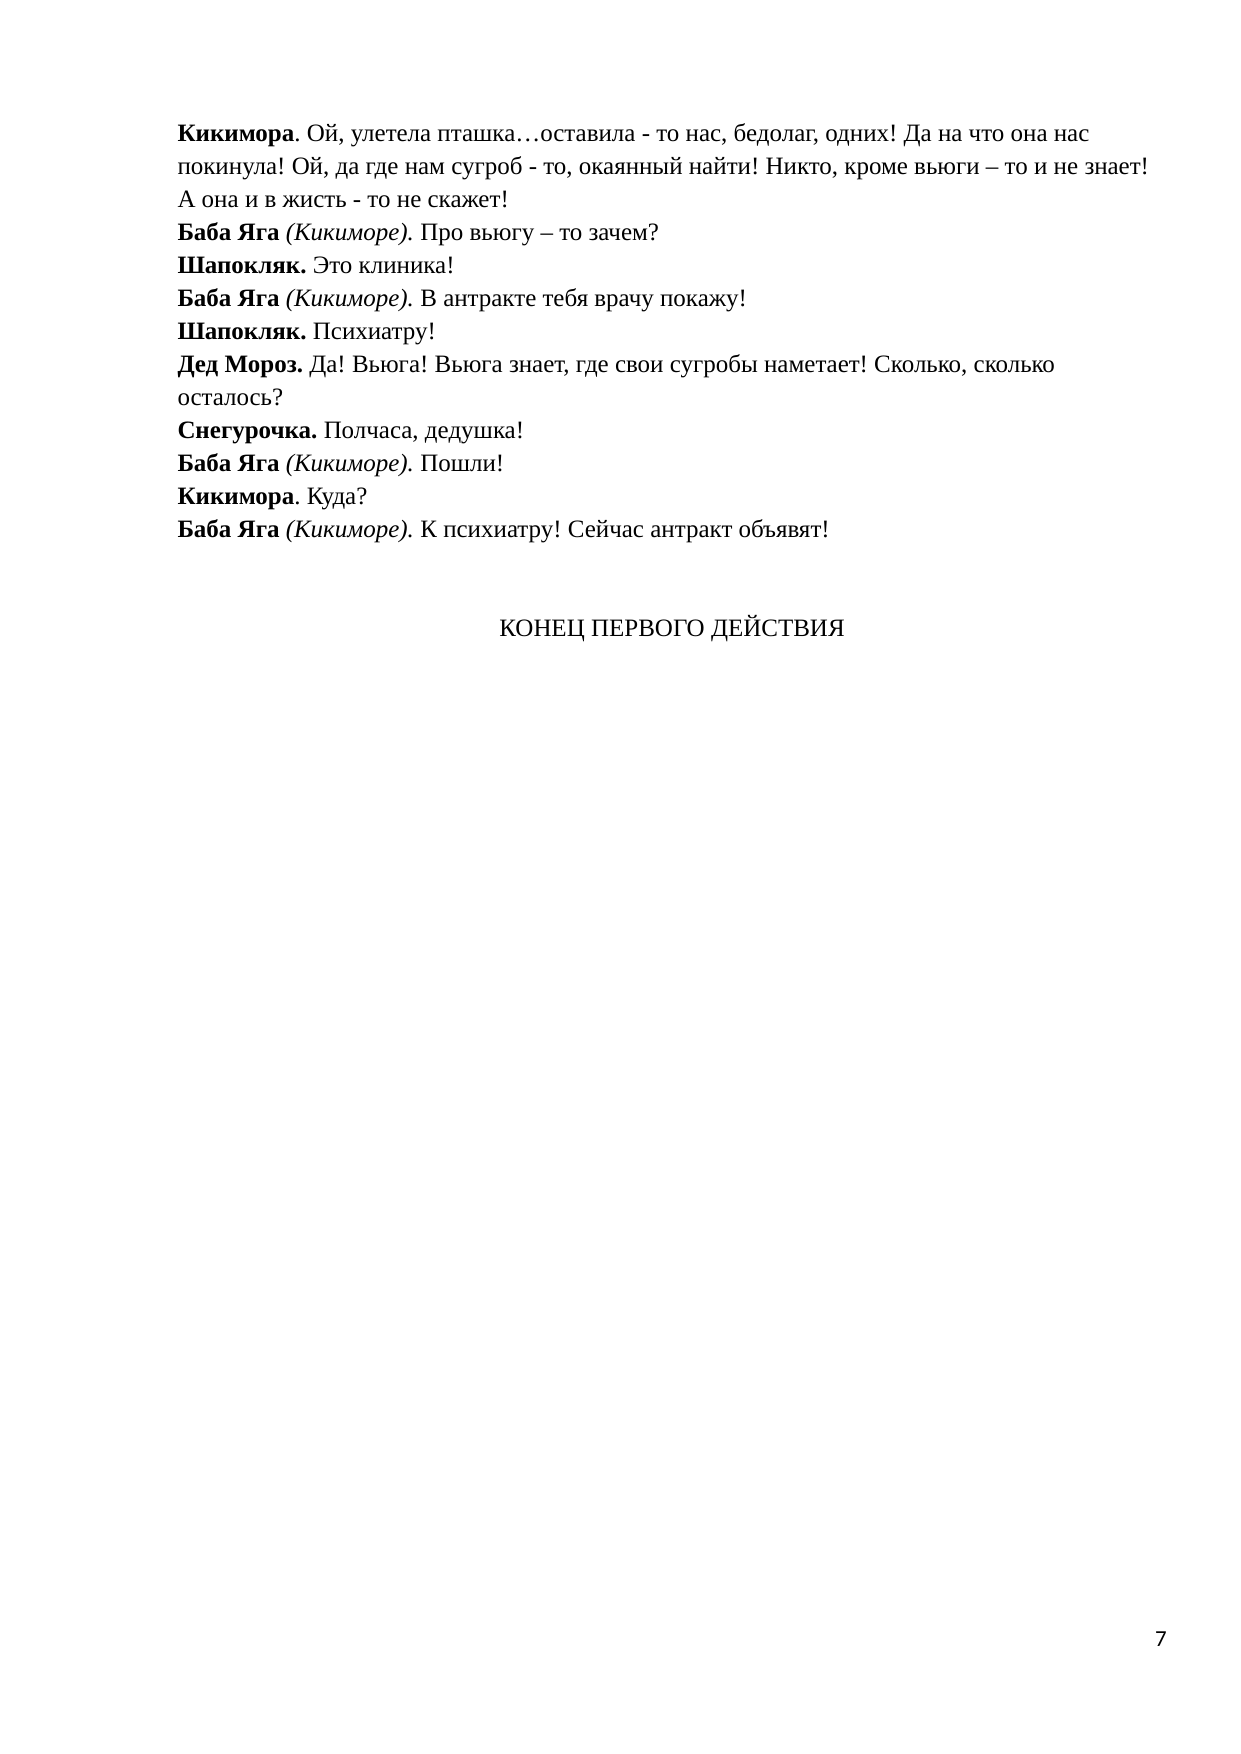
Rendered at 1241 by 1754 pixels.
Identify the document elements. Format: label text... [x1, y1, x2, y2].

text КОНЕЦ ПЕРВОГО ДЕЙСТВИЯ [177, 613, 1167, 642]
text Баба Яга (Кикиморе). В антракте тебя врачу покажу! [177, 283, 1167, 312]
text Кикимора. Ой, улетела пташка…оставила - то нас, бедолаг, одних! Да на что она нас покинула! Ой, да где нам сугроб - то, окаянный найти! Никто, кроме вьюги – то и не знает! А она и в жисть - то не скажет! [177, 118, 1167, 213]
text Шапокляк. Это клиника! [177, 250, 1167, 279]
text Дед Мороз. Да! Вьюга! Вьюга знает, где свои сугробы наметает! Сколько, сколько осталось? [177, 349, 1167, 411]
text Баба Яга (Кикиморе). Про вьюгу – то зачем? [177, 217, 1167, 246]
text Баба Яга (Кикиморе). К психиатру! Сейчас антракт объявят! [177, 514, 1167, 543]
text Кикимора. Куда? [177, 481, 1167, 510]
text Баба Яга (Кикиморе). Пошли! [177, 448, 1167, 477]
text Снегурочка. Полчаса, дедушка! [177, 415, 1167, 444]
text Шапокляк. Психиатру! [177, 316, 1167, 345]
